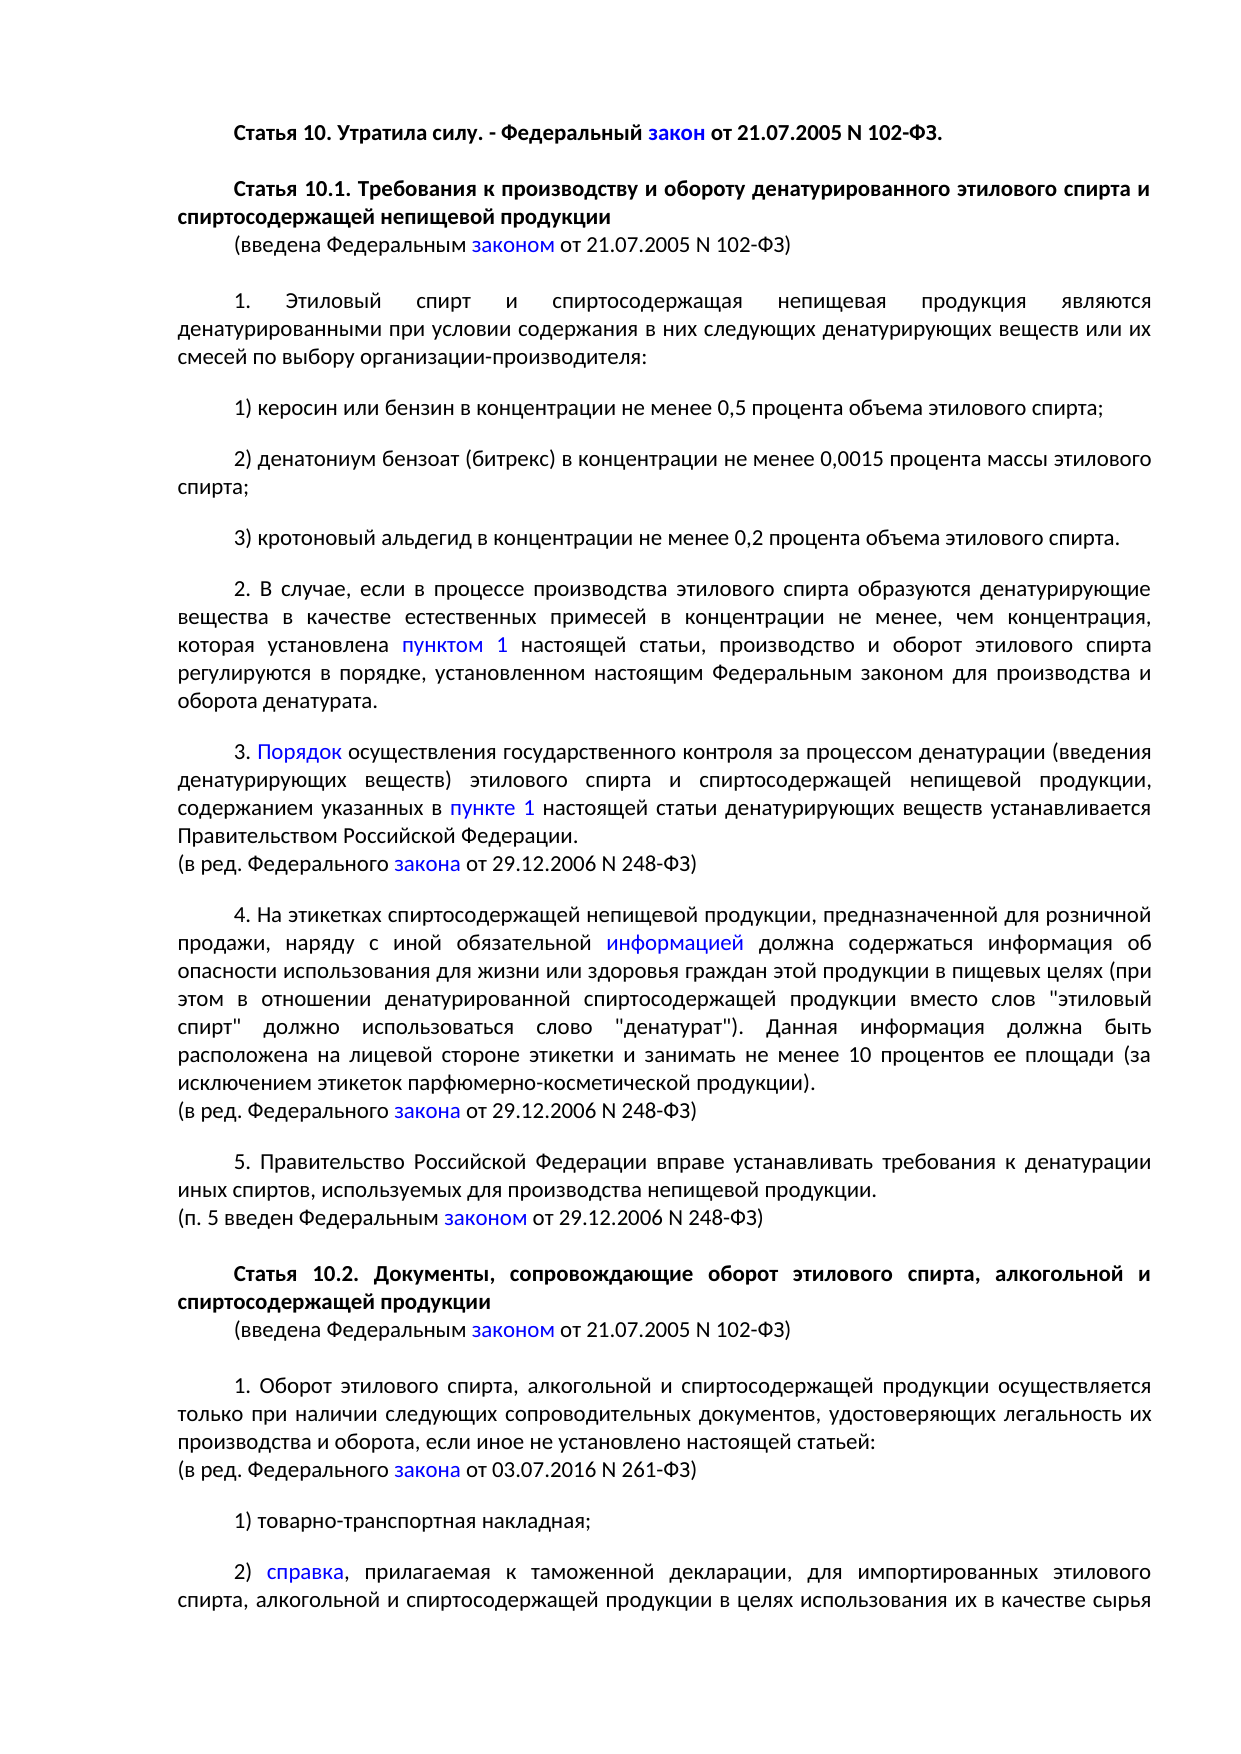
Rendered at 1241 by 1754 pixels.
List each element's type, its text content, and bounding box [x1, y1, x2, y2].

text (в ред. Федерального закона от 29.12.2006 N 248-ФЗ) [177, 1096, 1152, 1124]
text 2. В случае, если в процессе производства этилового спирта образуются денатурирующие вещества в качестве естественных примесей в концентрации не менее, чем концентрация, которая установлена пунктом 1 настоящей статьи, производство и оборот этилового спирта регулируются в порядке, установленном настоящим Федеральным законом для производства и оборота денатурата. [177, 574, 1152, 714]
text (в ред. Федерального закона от 03.07.2016 N 261-ФЗ) [177, 1455, 1152, 1483]
title Статья 10.2. Документы, сопровождающие оборот этилового спирта, алкогольной и спиртосодержащей продукции [177, 1259, 1152, 1315]
text 3) кротоновый альдегид в концентрации не менее 0,2 процента объема этилового спирта. [177, 523, 1152, 551]
text 4. На этикетках спиртосодержащей непищевой продукции, предназначенной для розничной продажи, наряду с иной обязательной информацией должна содержаться информация об опасности использования для жизни или здоровья граждан этой продукции в пищевых целях (при этом в отношении денатурированной спиртосодержащей продукции вместо слов "этиловый спирт" должно использоваться слово "денатурат"). Данная информация должна быть расположена на лицевой стороне этикетки и занимать не менее 10 процентов ее площади (за исключением этикеток парфюмерно-косметической продукции). [177, 900, 1152, 1096]
text 1. Этиловый спирт и спиртосодержащая непищевая продукция являются денатурированными при условии содержания в них следующих денатурирующих веществ или их смесей по выбору организации-производителя: [177, 286, 1152, 370]
title Статья 10.1. Требования к производству и обороту денатурированного этилового спирта и спиртосодержащей непищевой продукции [177, 174, 1152, 230]
text 3. Порядок осуществления государственного контроля за процессом денатурации (введения денатурирующих веществ) этилового спирта и спиртосодержащей непищевой продукции, содержанием указанных в пункте 1 настоящей статьи денатурирующих веществ устанавливается Правительством Российской Федерации. [177, 737, 1152, 849]
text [177, 1557, 1152, 1613]
text (введена Федеральным законом от 21.07.2005 N 102-ФЗ) [177, 1315, 1152, 1343]
text (введена Федеральным законом от 21.07.2005 N 102-ФЗ) [177, 230, 1152, 258]
text 1) товарно-транспортная накладная; [177, 1506, 1152, 1534]
text 5. Правительство Российской Федерации вправе устанавливать требования к денатурации иных спиртов, используемых для производства непищевой продукции. [177, 1147, 1152, 1203]
title Статья 10. Утратила силу. - Федеральный закон от 21.07.2005 N 102-ФЗ. [177, 118, 1152, 146]
text 2) денатониум бензоат (битрекс) в концентрации не менее 0,0015 процента массы этилового спирта; [177, 444, 1152, 500]
text (п. 5 введен Федеральным законом от 29.12.2006 N 248-ФЗ) [177, 1203, 1152, 1231]
text 1) керосин или бензин в концентрации не менее 0,5 процента объема этилового спирта; [177, 393, 1152, 421]
text 1. Оборот этилового спирта, алкогольной и спиртосодержащей продукции осуществляется только при наличии следующих сопроводительных документов, удостоверяющих легальность их производства и оборота, если иное не установлено настоящей статьей: [177, 1371, 1152, 1455]
text (в ред. Федерального закона от 29.12.2006 N 248-ФЗ) [177, 849, 1152, 877]
